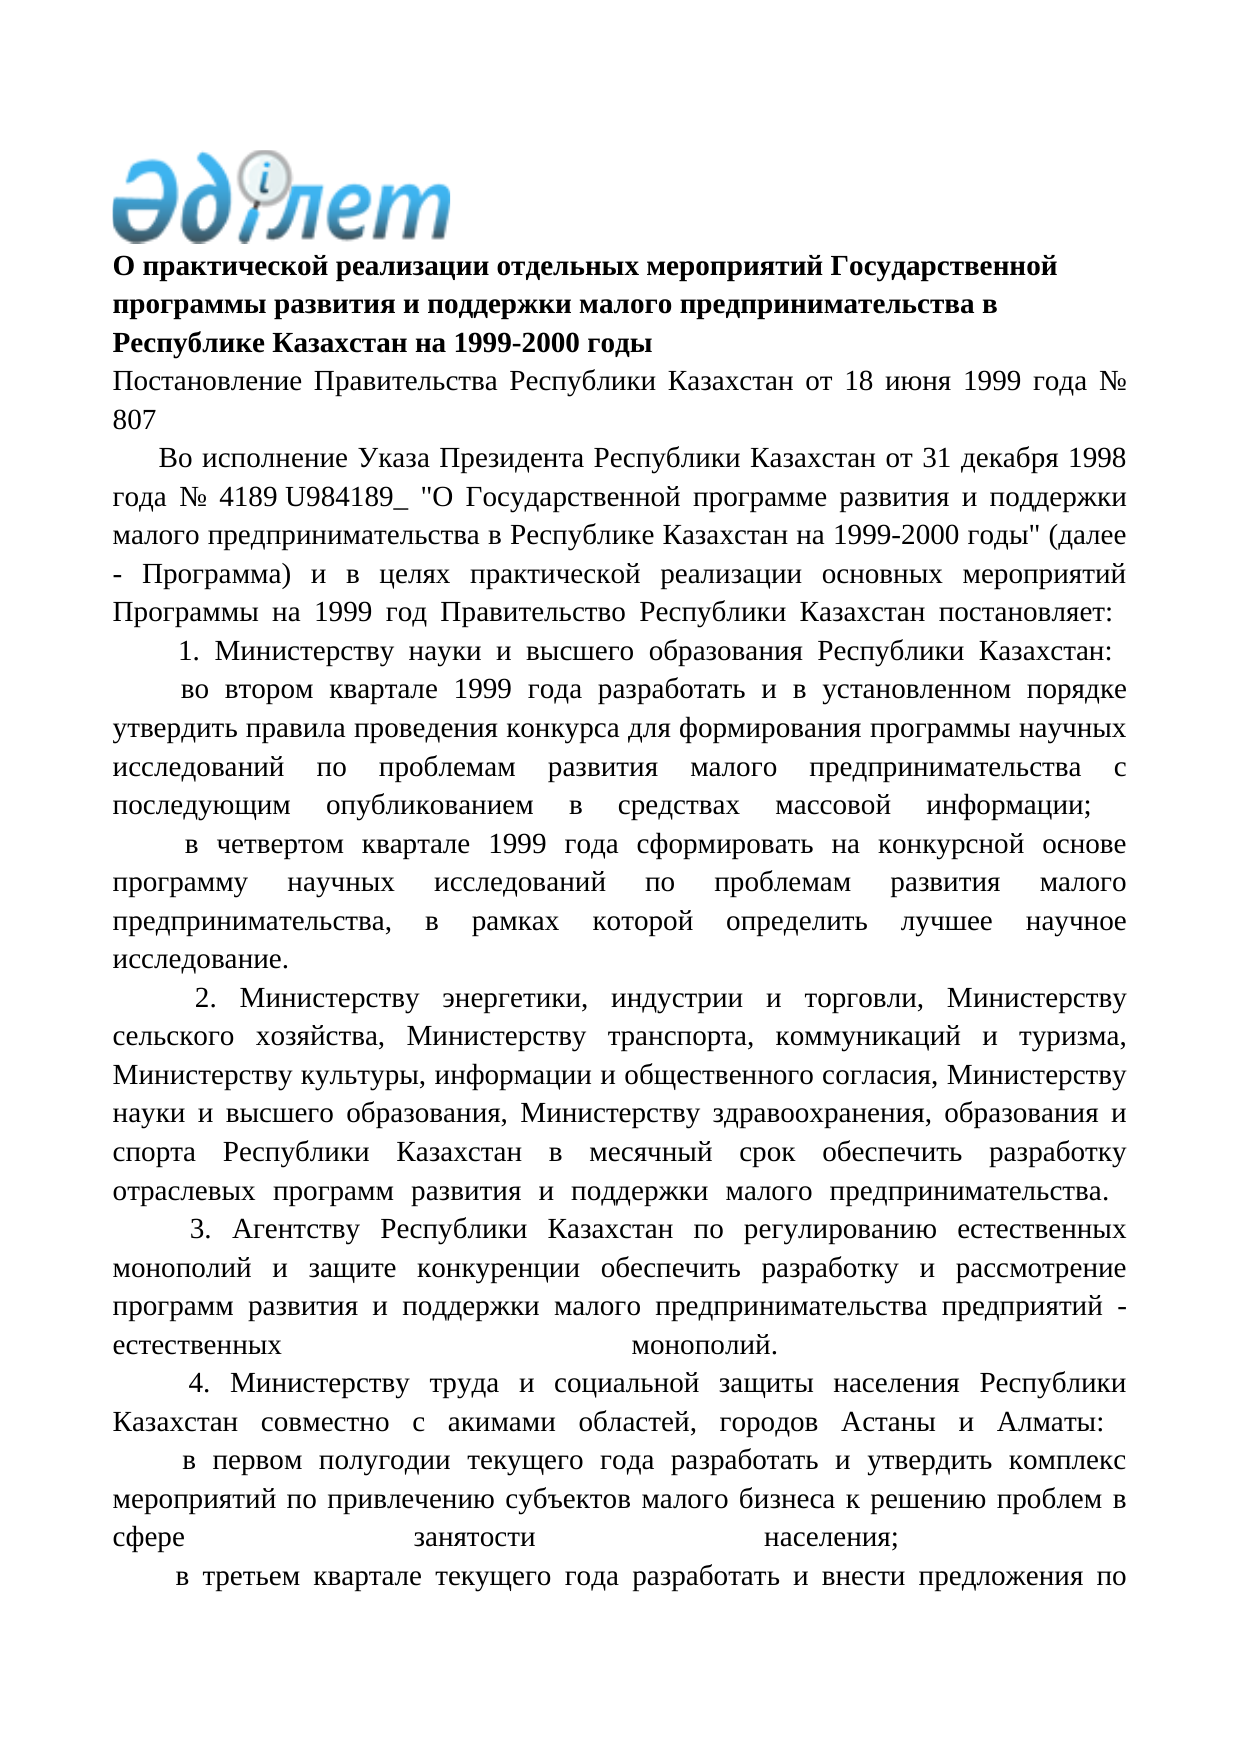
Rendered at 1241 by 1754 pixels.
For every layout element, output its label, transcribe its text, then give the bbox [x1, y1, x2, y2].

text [112, 440, 1128, 1592]
text Постановление Правительства Республики Казахстан от 18 июня 1999 года № 807 [112, 363, 1128, 435]
text О практической реализации отдельных мероприятий Государственной программы развития и поддержки малого предпринимательства в Республике Казахстан на 1999-2000 годы [112, 248, 1128, 358]
picture [112, 150, 451, 244]
